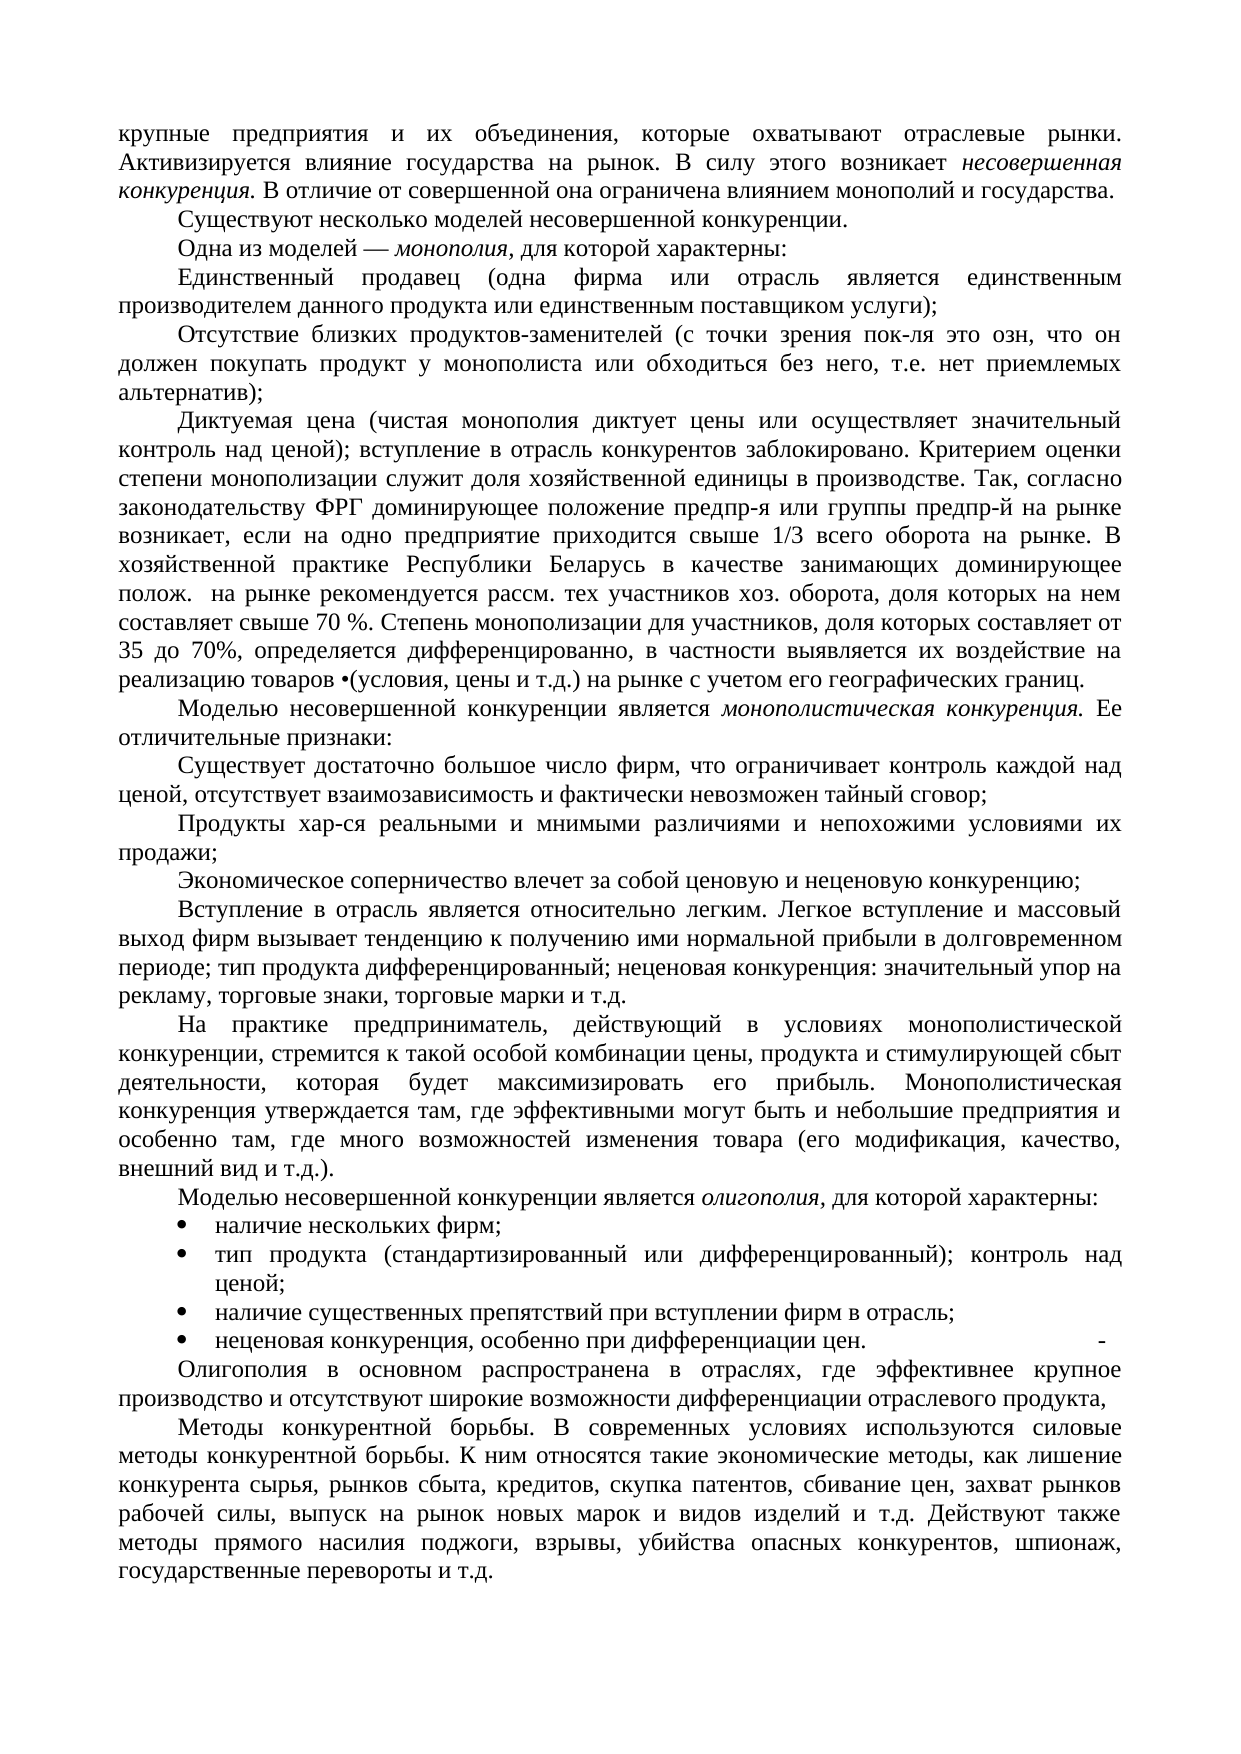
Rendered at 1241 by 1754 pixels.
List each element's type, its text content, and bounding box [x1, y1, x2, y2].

text Отсутствие близких продуктов-заменителей (с точки зрения пок-ля это озн, что он должен покупать продукт у монополиста или обходиться без него, т.е. нет приемлемых альтернатив); [118, 319, 1122, 406]
text Моделью несовершенной конкуренции является монополистическая конкуренция. Ее отличительные признаки: [118, 693, 1122, 751]
text Моделью несовершенной конкуренции является олигополия, для которой характерны: [118, 1182, 1122, 1211]
text Вступление в отрасль является относительно легким. Легкое вступление и массовый выход фирм вызывает тенденцию к получению ими нормальной прибыли в долговременном периоде; тип продукта дифференцированный; неценовая конкуренция: значительный упор на рекламу, торговые знаки, торговые марки и т.д. [118, 894, 1122, 1009]
text Продукты хар-ся реальными и мнимыми различиями и непохожими условиями их продажи; [118, 808, 1122, 866]
list тип продукта (стандартизированный или дифференцированный); контроль над ценой; [177, 1239, 1122, 1297]
text На практике предприниматель, действующий в условиях монополистической конкуренции, стремится к такой особой комбинации цены, продукта и стимулирующей сбыт деятельности, которая будет максимизировать его прибыль. Монополистическая конкуренция утверждается там, где эффективными могут быть и небольшие предприятия и особенно там, где много возможностей изменения товара (его модификация, качество, внешний вид и т.д.). [118, 1009, 1122, 1182]
text Одна из моделей — монополия, для которой характерны: [118, 233, 1122, 262]
list наличие нескольких фирм; [177, 1211, 1122, 1239]
text Методы конкурентной борьбы. В современных условиях используются силовые методы конкурентной борьбы. К ним относятся такие экономические методы, как лишение конкурента сырья, рынков сбыта, кредитов, скупка патентов, сбивание цен, захват рынков рабочей силы, выпуск на рынок новых марок и видов изделий и т.д. Действуют также методы прямого насилия поджоги, взрывы, убийства опасных конкурентов, шпионаж, государственные перевороты и т.д. [118, 1412, 1122, 1584]
text Существуют несколько моделей несовершенной конкуренции. [118, 204, 1122, 233]
list неценовая конкуренция, особенно при дифференциации цен. - [177, 1326, 1122, 1354]
text Единственный продавец (одна фирма или отрасль является единственным производителем данного продукта или единственным поставщиком услуги); [118, 262, 1122, 319]
list наличие существенных препятствий при вступлении фирм в отрасль; [177, 1297, 1122, 1326]
text Диктуемая цена (чистая монополия диктует цены или осуществляет значительный контроль над ценой); вступление в отрасль конкурентов заблокировано. Критерием оценки степени монополизации служит доля хозяйственной единицы в производстве. Так, согласно законодательству ФРГ доминирующее положение предпр-я или группы предпр-й на рынке возникает, если на одно предприятие приходится свыше 1/3 всего оборота на рынке. В хозяйственной практике Республики Беларусь в качестве занимающих доминирующее полож. на рынке рекомендуется рассм. тех участников хоз. оборота, доля которых на нем составляет свыше 70 %. Степень монополизации для участников, доля которых составляет от 35 до 70%, определяется дифференцированно, в частности выявляется их воздействие на реализацию товаров •(условия, цены и т.д.) на рынке с учетом его географических границ. [118, 406, 1122, 693]
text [118, 118, 1122, 204]
text Олигополия в основном распространена в отраслях, где эффективнее крупное производство и отсутствуют широкие возможности дифференциации отраслевого продукта, [118, 1354, 1122, 1412]
text Существует достаточно большое число фирм, что ограничивает контроль каждой над ценой, отсутствует взаимозависимость и фактически невозможен тайный сговор; [118, 751, 1122, 808]
text Экономическое соперничество влечет за собой ценовую и неценовую конкуренцию; [118, 866, 1122, 894]
